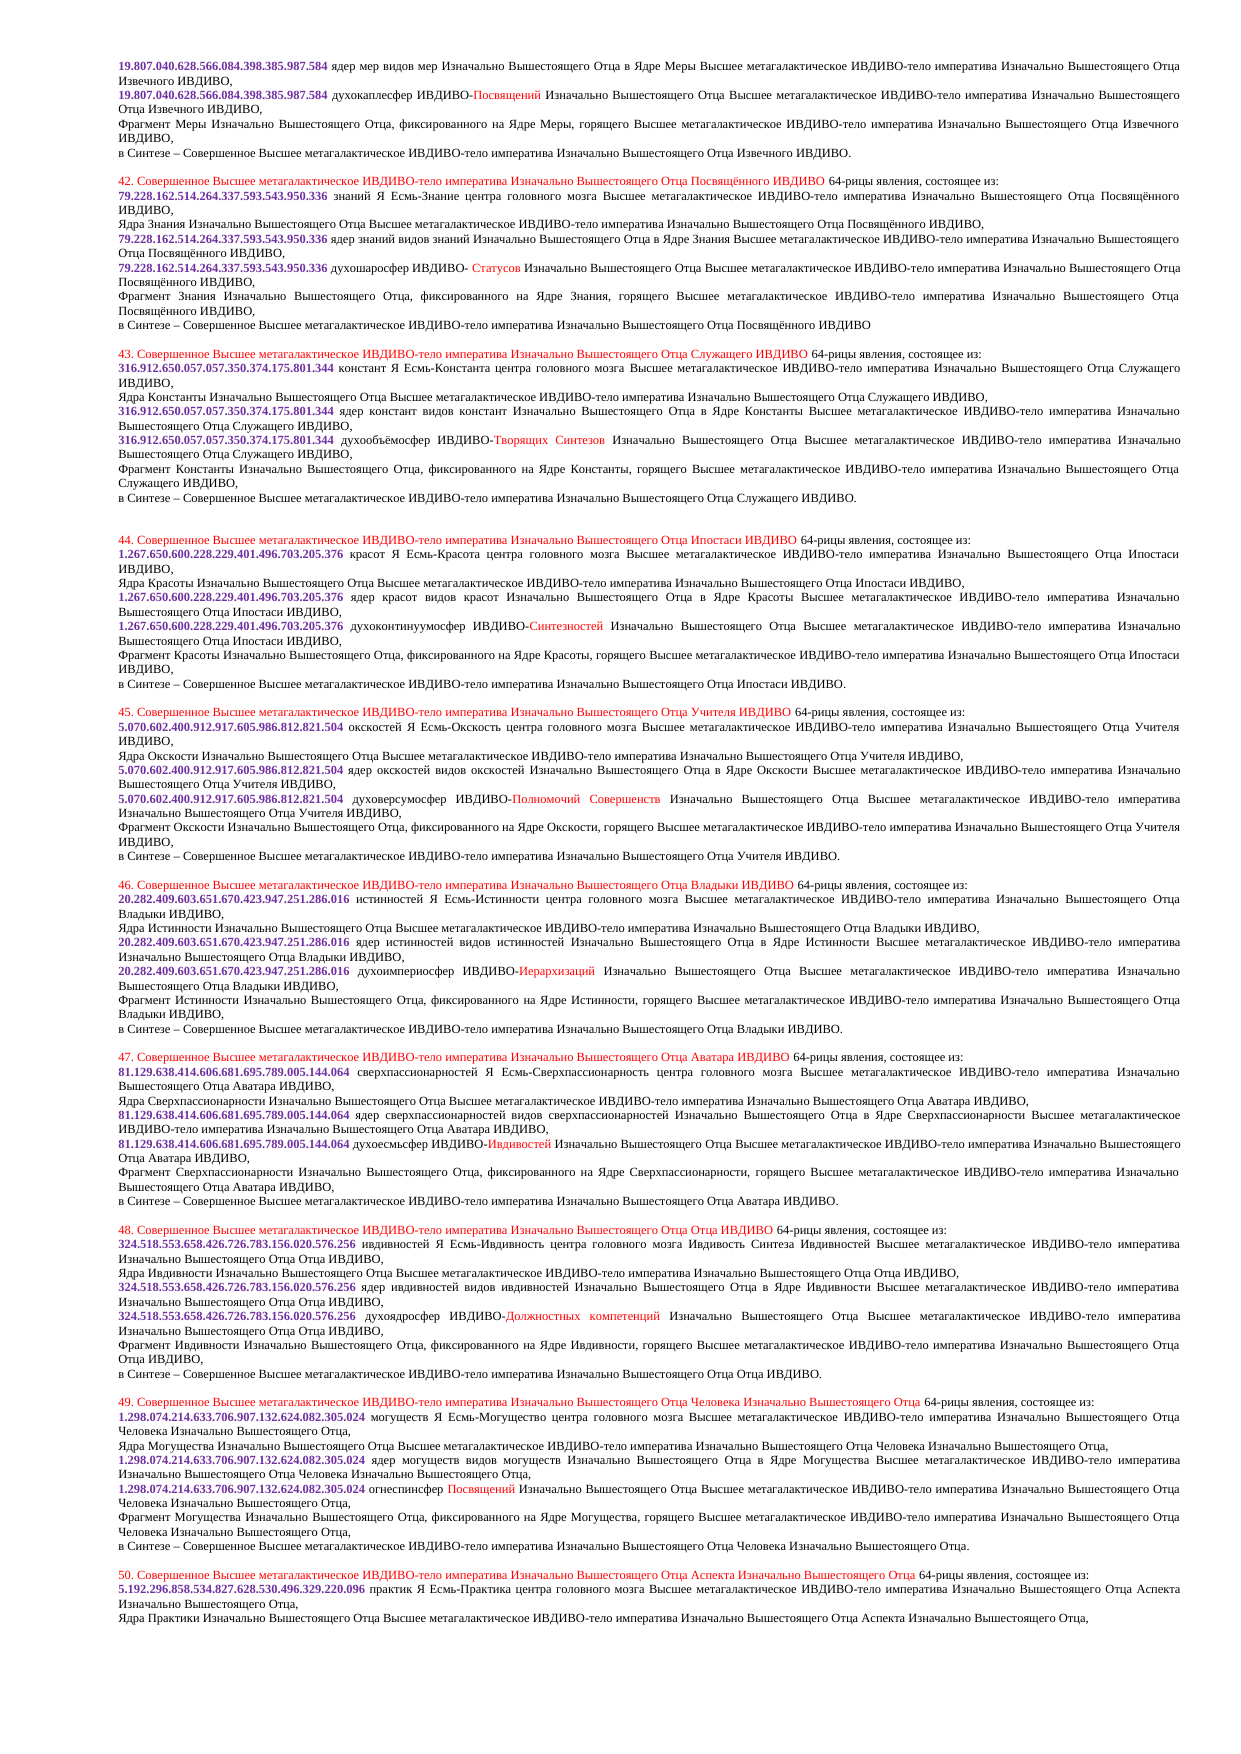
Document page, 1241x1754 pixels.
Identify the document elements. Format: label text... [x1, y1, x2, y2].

text Ядра Знания Изначально Вышестоящего Отца Высшее метагалактическое ИВДИВО-тело императива Изначально Вышестоящего Отца Посвящённого ИВДИВО, [118, 217, 1181, 232]
text 19.807.040.628.566.084.398.385.987.584 духокаплесфер ИВДИВО-Посвящений Изначально Вышестоящего Отца Высшее метагалактическое ИВДИВО-тело императива Изначально Вышестоящего Отца Извечного ИВДИВО, [118, 88, 1181, 117]
text 81.129.638.414.606.681.695.789.005.144.064 духоесмьсфер ИВДИВО-Ивдивостей Изначально Вышестоящего Отца Высшее метагалактическое ИВДИВО-тело императива Изначально Вышестоящего Отца Аватара ИВДИВО, [118, 1136, 1181, 1165]
text Фрагмент Меры Изначально Вышестоящего Отца, фиксированного на Ядре Меры, горящего Высшее метагалактическое ИВДИВО-тело императива Изначально Вышестоящего Отца Извечного ИВДИВО, [118, 117, 1181, 145]
text 47. Совершенное Высшее метагалактическое ИВДИВО-тело императива Изначально Вышестоящего Отца Аватара ИВДИВО 64-рицы явления, состоящее из: [118, 1050, 1181, 1064]
text 316.912.650.057.057.350.374.175.801.344 духообъёмосфер ИВДИВО-Творящих Синтезов Изначально Вышестоящего Отца Высшее метагалактическое ИВДИВО-тело императива Изначально Вышестоящего Отца Служащего ИВДИВО, [118, 433, 1181, 462]
text 1.298.074.214.633.706.907.132.624.082.305.024 огнеспинсфер Посвящений Изначально Вышестоящего Отца Высшее метагалактическое ИВДИВО-тело императива Изначально Вышестоящего Отца Человека Изначально Вышестоящего Отца, [118, 1481, 1181, 1510]
text 81.129.638.414.606.681.695.789.005.144.064 сверхпассионарностей Я Есмь-Сверхпассионарность центра головного мозга Высшее метагалактическое ИВДИВО-тело императива Изначально Вышестоящего Отца Аватара ИВДИВО, [118, 1064, 1181, 1093]
text Ядра Красоты Изначально Вышестоящего Отца Высшее метагалактическое ИВДИВО-тело императива Изначально Вышестоящего Отца Ипостаси ИВДИВО, [118, 576, 1181, 590]
text Фрагмент Красоты Изначально Вышестоящего Отца, фиксированного на Ядре Красоты, горящего Высшее метагалактическое ИВДИВО-тело императива Изначально Вышестоящего Отца Ипостаси ИВДИВО, [118, 648, 1181, 676]
text Ядра Константы Изначально Вышестоящего Отца Высшее метагалактическое ИВДИВО-тело императива Изначально Вышестоящего Отца Служащего ИВДИВО, [118, 390, 1181, 404]
text 79.228.162.514.264.337.593.543.950.336 ядер знаний видов знаний Изначально Вышестоящего Отца в Ядре Знания Высшее метагалактическое ИВДИВО-тело императива Изначально Вышестоящего Отца Посвящённого ИВДИВО, [118, 232, 1181, 260]
text 1.267.650.600.228.229.401.496.703.205.376 духоконтинуумосфер ИВДИВО-Синтезностей Изначально Вышестоящего Отца Высшее метагалактическое ИВДИВО-тело императива Изначально Вышестоящего Отца Ипостаси ИВДИВО, [118, 619, 1181, 648]
text 19.807.040.628.566.084.398.385.987.584 ядер мер видов мер Изначально Вышестоящего Отца в Ядре Меры Высшее метагалактическое ИВДИВО-тело императива Изначально Вышестоящего Отца Извечного ИВДИВО, [118, 59, 1181, 88]
text 324.518.553.658.426.726.783.156.020.576.256 ивдивностей Я Есмь-Ивдивность центра головного мозга Ивдивость Синтеза Ивдивностей Высшее метагалактическое ИВДИВО-тело императива Изначально Вышестоящего Отца Отца ИВДИВО, [118, 1237, 1181, 1266]
text Ядра Ивдивности Изначально Вышестоящего Отца Высшее метагалактическое ИВДИВО-тело императива Изначально Вышестоящего Отца Отца ИВДИВО, [118, 1266, 1181, 1280]
text в Синтезе – Совершенное Высшее метагалактическое ИВДИВО-тело императива Изначально Вышестоящего Отца Извечного ИВДИВО. [118, 145, 1181, 160]
text 49. Совершенное Высшее метагалактическое ИВДИВО-тело императива Изначально Вышестоящего Отца Человека Изначально Вышестоящего Отца 64-рицы явления, состоящее из: [118, 1395, 1181, 1409]
text 42. Совершенное Высшее метагалактическое ИВДИВО-тело императива Изначально Вышестоящего Отца Посвящённого ИВДИВО 64-рицы явления, состоящее из: [118, 174, 1181, 188]
text Ядра Истинности Изначально Вышестоящего Отца Высшее метагалактическое ИВДИВО-тело императива Изначально Вышестоящего Отца Владыки ИВДИВО, [118, 921, 1181, 935]
text Ядра Практики Изначально Вышестоящего Отца Высшее метагалактическое ИВДИВО-тело императива Изначально Вышестоящего Отца Аспекта Изначально Вышестоящего Отца, [118, 1611, 1181, 1625]
text Ядра Окскости Изначально Вышестоящего Отца Высшее метагалактическое ИВДИВО-тело императива Изначально Вышестоящего Отца Учителя ИВДИВО, [118, 748, 1181, 763]
text 5.070.602.400.912.917.605.986.812.821.504 ядер окскостей видов окскостей Изначально Вышестоящего Отца в Ядре Окскости Высшее метагалактическое ИВДИВО-тело императива Изначально Вышестоящего Отца Учителя ИВДИВО, [118, 763, 1181, 791]
text Ядра Сверхпассионарности Изначально Вышестоящего Отца Высшее метагалактическое ИВДИВО-тело императива Изначально Вышестоящего Отца Аватара ИВДИВО, [118, 1093, 1181, 1108]
text в Синтезе – Совершенное Высшее метагалактическое ИВДИВО-тело императива Изначально Вышестоящего Отца Человека Изначально Вышестоящего Отца. [118, 1539, 1181, 1553]
text Фрагмент Сверхпассионарности Изначально Вышестоящего Отца, фиксированного на Ядре Сверхпассионарности, горящего Высшее метагалактическое ИВДИВО-тело императива Изначально Вышестоящего Отца Аватара ИВДИВО, [118, 1165, 1181, 1194]
text Фрагмент Ивдивности Изначально Вышестоящего Отца, фиксированного на Ядре Ивдивности, горящего Высшее метагалактическое ИВДИВО-тело императива Изначально Вышестоящего Отца Отца ИВДИВО, [118, 1338, 1181, 1366]
text 45. Совершенное Высшее метагалактическое ИВДИВО-тело императива Изначально Вышестоящего Отца Учителя ИВДИВО 64-рицы явления, состоящее из: [118, 705, 1181, 719]
text Ядра Могущества Изначально Вышестоящего Отца Высшее метагалактическое ИВДИВО-тело императива Изначально Вышестоящего Отца Человека Изначально Вышестоящего Отца, [118, 1438, 1181, 1453]
text 1.298.074.214.633.706.907.132.624.082.305.024 могуществ Я Есмь-Могущество центра головного мозга Высшее метагалактическое ИВДИВО-тело императива Изначально Вышестоящего Отца Человека Изначально Вышестоящего Отца, [118, 1409, 1181, 1438]
text в Синтезе – Совершенное Высшее метагалактическое ИВДИВО-тело императива Изначально Вышестоящего Отца Ипостаси ИВДИВО. [118, 676, 1181, 691]
text в Синтезе – Совершенное Высшее метагалактическое ИВДИВО-тело императива Изначально Вышестоящего Отца Учителя ИВДИВО. [118, 849, 1181, 863]
text 48. Совершенное Высшее метагалактическое ИВДИВО-тело императива Изначально Вышестоящего Отца Отца ИВДИВО 64-рицы явления, состоящее из: [118, 1223, 1181, 1237]
text 46. Совершенное Высшее метагалактическое ИВДИВО-тело императива Изначально Вышестоящего Отца Владыки ИВДИВО 64-рицы явления, состоящее из: [118, 878, 1181, 892]
text 81.129.638.414.606.681.695.789.005.144.064 ядер сверхпассионарностей видов сверхпассионарностей Изначально Вышестоящего Отца в Ядре Сверхпассионарности Высшее метагалактическое ИВДИВО-тело императива Изначально Вышестоящего Отца Аватара ИВДИВО, [118, 1108, 1181, 1136]
text 5.070.602.400.912.917.605.986.812.821.504 духоверсумосфер ИВДИВО-Полномочий Совершенств Изначально Вышестоящего Отца Высшее метагалактическое ИВДИВО-тело императива Изначально Вышестоящего Отца Учителя ИВДИВО, [118, 791, 1181, 820]
text 1.267.650.600.228.229.401.496.703.205.376 ядер красот видов красот Изначально Вышестоящего Отца в Ядре Красоты Высшее метагалактическое ИВДИВО-тело императива Изначально Вышестоящего Отца Ипостаси ИВДИВО, [118, 590, 1181, 619]
text 5.070.602.400.912.917.605.986.812.821.504 окскостей Я Есмь-Окскость центра головного мозга Высшее метагалактическое ИВДИВО-тело императива Изначально Вышестоящего Отца Учителя ИВДИВО, [118, 719, 1181, 748]
text 20.282.409.603.651.670.423.947.251.286.016 духоимпериосфер ИВДИВО-Иерархизаций Изначально Вышестоящего Отца Высшее метагалактическое ИВДИВО-тело императива Изначально Вышестоящего Отца Владыки ИВДИВО, [118, 964, 1181, 993]
text в Синтезе – Совершенное Высшее метагалактическое ИВДИВО-тело императива Изначально Вышестоящего Отца Посвящённого ИВДИВО [118, 318, 1181, 332]
text 324.518.553.658.426.726.783.156.020.576.256 ядер ивдивностей видов ивдивностей Изначально Вышестоящего Отца в Ядре Ивдивности Высшее метагалактическое ИВДИВО-тело императива Изначально Вышестоящего Отца Отца ИВДИВО, [118, 1280, 1181, 1309]
text Фрагмент Знания Изначально Вышестоящего Отца, фиксированного на Ядре Знания, горящего Высшее метагалактическое ИВДИВО-тело императива Изначально Вышестоящего Отца Посвящённого ИВДИВО, [118, 289, 1181, 318]
text Фрагмент Константы Изначально Вышестоящего Отца, фиксированного на Ядре Константы, горящего Высшее метагалактическое ИВДИВО-тело императива Изначально Вышестоящего Отца Служащего ИВДИВО, [118, 462, 1181, 490]
text 50. Совершенное Высшее метагалактическое ИВДИВО-тело императива Изначально Вышестоящего Отца Аспекта Изначально Вышестоящего Отца 64-рицы явления, состоящее из: [118, 1568, 1181, 1582]
text 316.912.650.057.057.350.374.175.801.344 констант Я Есмь-Константа центра головного мозга Высшее метагалактическое ИВДИВО-тело императива Изначально Вышестоящего Отца Служащего ИВДИВО, [118, 361, 1181, 390]
text 79.228.162.514.264.337.593.543.950.336 знаний Я Есмь-Знание центра головного мозга Высшее метагалактическое ИВДИВО-тело императива Изначально Вышестоящего Отца Посвящённого ИВДИВО, [118, 188, 1181, 217]
text 316.912.650.057.057.350.374.175.801.344 ядер констант видов констант Изначально Вышестоящего Отца в Ядре Константы Высшее метагалактическое ИВДИВО-тело императива Изначально Вышестоящего Отца Служащего ИВДИВО, [118, 404, 1181, 433]
text Фрагмент Могущества Изначально Вышестоящего Отца, фиксированного на Ядре Могущества, горящего Высшее метагалактическое ИВДИВО-тело императива Изначально Вышестоящего Отца Человека Изначально Вышестоящего Отца, [118, 1510, 1181, 1539]
text 44. Совершенное Высшее метагалактическое ИВДИВО-тело императива Изначально Вышестоящего Отца Ипостаси ИВДИВО 64-рицы явления, состоящее из: [118, 533, 1181, 547]
text в Синтезе – Совершенное Высшее метагалактическое ИВДИВО-тело императива Изначально Вышестоящего Отца Служащего ИВДИВО. [118, 490, 1181, 505]
text Фрагмент Истинности Изначально Вышестоящего Отца, фиксированного на Ядре Истинности, горящего Высшее метагалактическое ИВДИВО-тело императива Изначально Вышестоящего Отца Владыки ИВДИВО, [118, 993, 1181, 1021]
text 20.282.409.603.651.670.423.947.251.286.016 ядер истинностей видов истинностей Изначально Вышестоящего Отца в Ядре Истинности Высшее метагалактическое ИВДИВО-тело императива Изначально Вышестоящего Отца Владыки ИВДИВО, [118, 935, 1181, 964]
text 1.267.650.600.228.229.401.496.703.205.376 красот Я Есмь-Красота центра головного мозга Высшее метагалактическое ИВДИВО-тело императива Изначально Вышестоящего Отца Ипостаси ИВДИВО, [118, 547, 1181, 576]
text 324.518.553.658.426.726.783.156.020.576.256 духоядросфер ИВДИВО-Должностных компетенций Изначально Вышестоящего Отца Высшее метагалактическое ИВДИВО-тело императива Изначально Вышестоящего Отца Отца ИВДИВО, [118, 1309, 1181, 1338]
text 20.282.409.603.651.670.423.947.251.286.016 истинностей Я Есмь-Истинности центра головного мозга Высшее метагалактическое ИВДИВО-тело императива Изначально Вышестоящего Отца Владыки ИВДИВО, [118, 892, 1181, 921]
text Фрагмент Окскости Изначально Вышестоящего Отца, фиксированного на Ядре Окскости, горящего Высшее метагалактическое ИВДИВО-тело императива Изначально Вышестоящего Отца Учителя ИВДИВО, [118, 820, 1181, 849]
text в Синтезе – Совершенное Высшее метагалактическое ИВДИВО-тело императива Изначально Вышестоящего Отца Владыки ИВДИВО. [118, 1021, 1181, 1036]
text 1.298.074.214.633.706.907.132.624.082.305.024 ядер могуществ видов могуществ Изначально Вышестоящего Отца в Ядре Могущества Высшее метагалактическое ИВДИВО-тело императива Изначально Вышестоящего Отца Человека Изначально Вышестоящего Отца, [118, 1453, 1181, 1481]
text в Синтезе – Совершенное Высшее метагалактическое ИВДИВО-тело императива Изначально Вышестоящего Отца Аватара ИВДИВО. [118, 1194, 1181, 1208]
text в Синтезе – Совершенное Высшее метагалактическое ИВДИВО-тело императива Изначально Вышестоящего Отца Отца ИВДИВО. [118, 1366, 1181, 1381]
text 5.192.296.858.534.827.628.530.496.329.220.096 практик Я Есмь-Практика центра головного мозга Высшее метагалактическое ИВДИВО-тело императива Изначально Вышестоящего Отца Аспекта Изначально Вышестоящего Отца, [118, 1582, 1181, 1611]
text 43. Совершенное Высшее метагалактическое ИВДИВО-тело императива Изначально Вышестоящего Отца Служащего ИВДИВО 64-рицы явления, состоящее из: [118, 347, 1181, 361]
text 79.228.162.514.264.337.593.543.950.336 духошаросфер ИВДИВО- Статусов Изначально Вышестоящего Отца Высшее метагалактическое ИВДИВО-тело императива Изначально Вышестоящего Отца Посвящённого ИВДИВО, [118, 260, 1181, 289]
